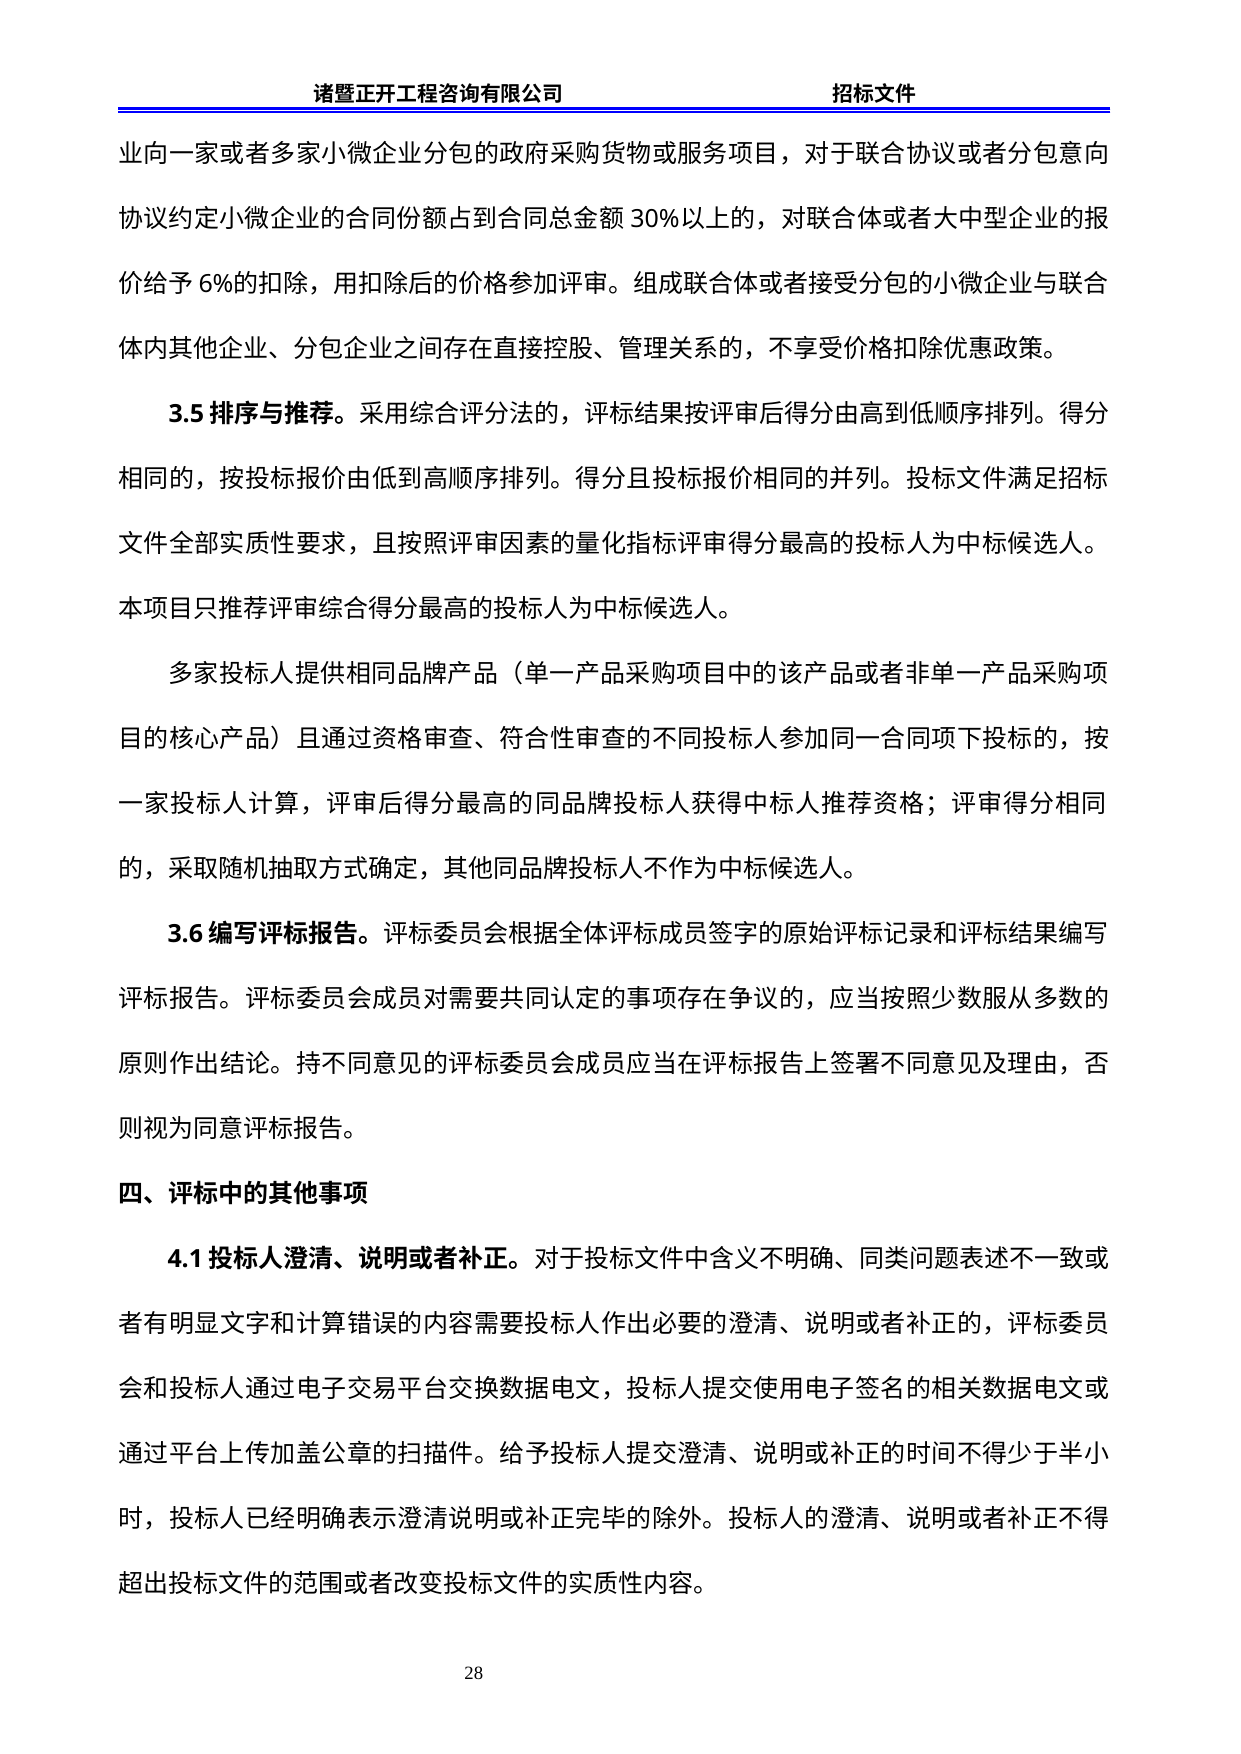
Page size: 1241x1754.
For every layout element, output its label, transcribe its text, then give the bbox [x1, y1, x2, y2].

text 四、评标中的其他事项 [118, 1159, 1110, 1224]
text 3.6编写评标报告。评标委员会根据全体评标成员签字的原始评标记录和评标结果编写评标报告。评标委员会成员对需要共同认定的事项存在争议的，应当按照少数服从多数的原则作出结论。持不同意见的评标委员会成员应当在评标报告上签署不同意见及理由，否则视为同意评标报告。 [118, 899, 1110, 1159]
text 多家投标人提供相同品牌产品（单一产品采购项目中的该产品或者非单一产品采购项目的核心产品）且通过资格审查、符合性审查的不同投标人参加同一合同项下投标的，按一家投标人计算，评审后得分最高的同品牌投标人获得中标人推荐资格；评审得分相同的，采取随机抽取方式确定，其他同品牌投标人不作为中标候选人。 [118, 639, 1110, 899]
text 4.1投标人澄清、说明或者补正。对于投标文件中含义不明确、同类问题表述不一致或者有明显文字和计算错误的内容需要投标人作出必要的澄清、说明或者补正的，评标委员会和投标人通过电子交易平台交换数据电文，投标人提交使用电子签名的相关数据电文或通过平台上传加盖公章的扫描件。给予投标人提交澄清、说明或补正的时间不得少于半小时，投标人已经明确表示澄清说明或补正完毕的除外。投标人的澄清、说明或者补正不得超出投标文件的范围或者改变投标文件的实质性内容。 [118, 1224, 1110, 1614]
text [118, 119, 1110, 379]
text 3.5排序与推荐。采用综合评分法的，评标结果按评审后得分由高到低顺序排列。得分相同的，按投标报价由低到高顺序排列。得分且投标报价相同的并列。投标文件满足招标文件全部实质性要求，且按照评审因素的量化指标评审得分最高的投标人为中标候选人。本项目只推荐评审综合得分最高的投标人为中标候选人。 [118, 379, 1110, 639]
